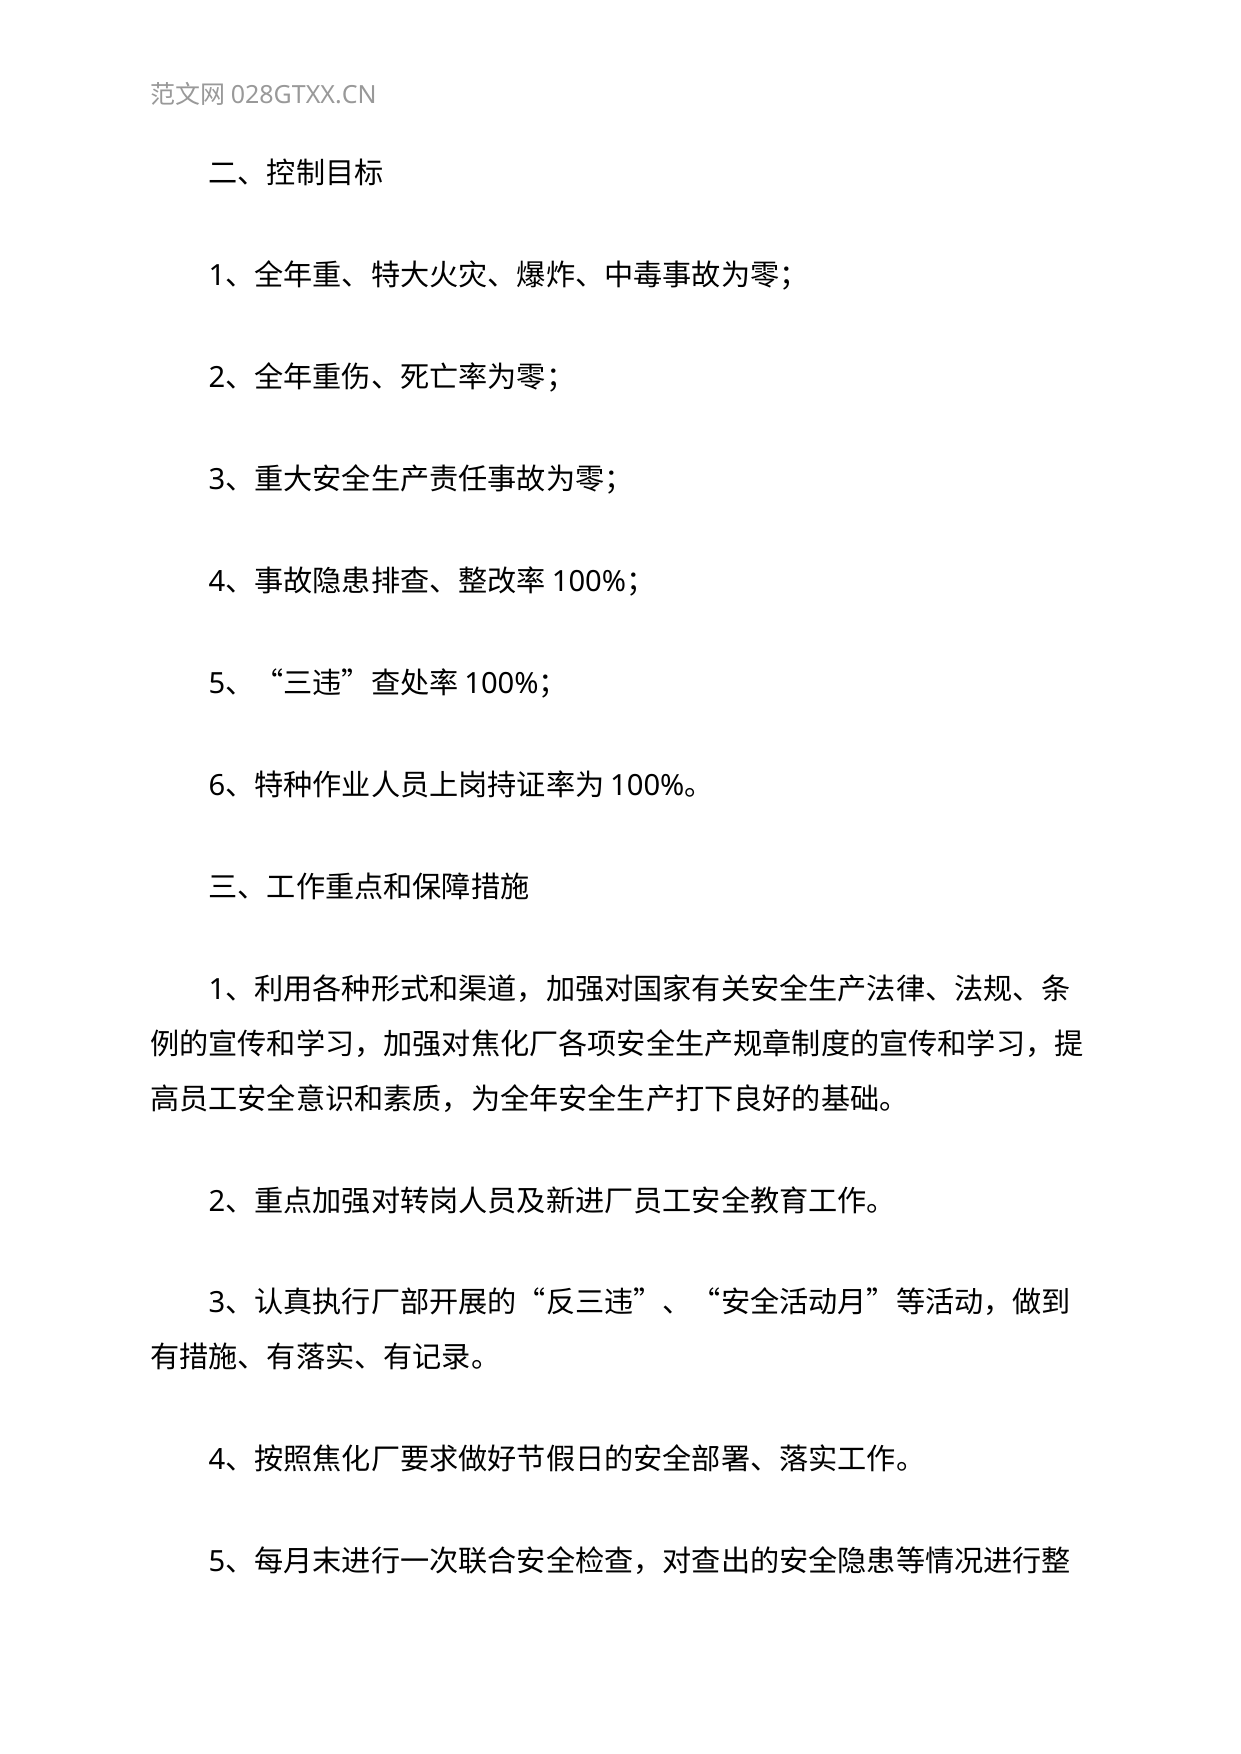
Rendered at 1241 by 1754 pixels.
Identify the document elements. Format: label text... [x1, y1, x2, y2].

text 4、事故隐患排查、整改率100%； [150, 558, 1090, 600]
text 二、控制目标 [150, 150, 1090, 192]
text 2、全年重伤、死亡率为零； [150, 354, 1090, 396]
text 1、利用各种形式和渠道，加强对国家有关安全生产法律、法规、条例的宣传和学习，加强对焦化厂各项安全生产规章制度的宣传和学习，提高员工安全意识和素质，为全年安全生产打下良好的基础。 [150, 965, 1090, 1118]
text 5、“三违”查处率100%； [150, 660, 1090, 702]
text 4、按照焦化厂要求做好节假日的安全部署、落实工作。 [150, 1436, 1090, 1478]
text 三、工作重点和保障措施 [150, 864, 1090, 906]
text 3、认真执行厂部开展的“反三违”、“安全活动月”等活动，做到有措施、有落实、有记录。 [150, 1279, 1090, 1376]
text 3、重大安全生产责任事故为零； [150, 456, 1090, 498]
text 1、全年重、特大火灾、爆炸、中毒事故为零； [150, 252, 1090, 294]
text 2、重点加强对转岗人员及新进厂员工安全教育工作。 [150, 1177, 1090, 1219]
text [150, 1538, 1090, 1580]
text 6、特种作业人员上岗持证率为100%。 [150, 762, 1090, 804]
